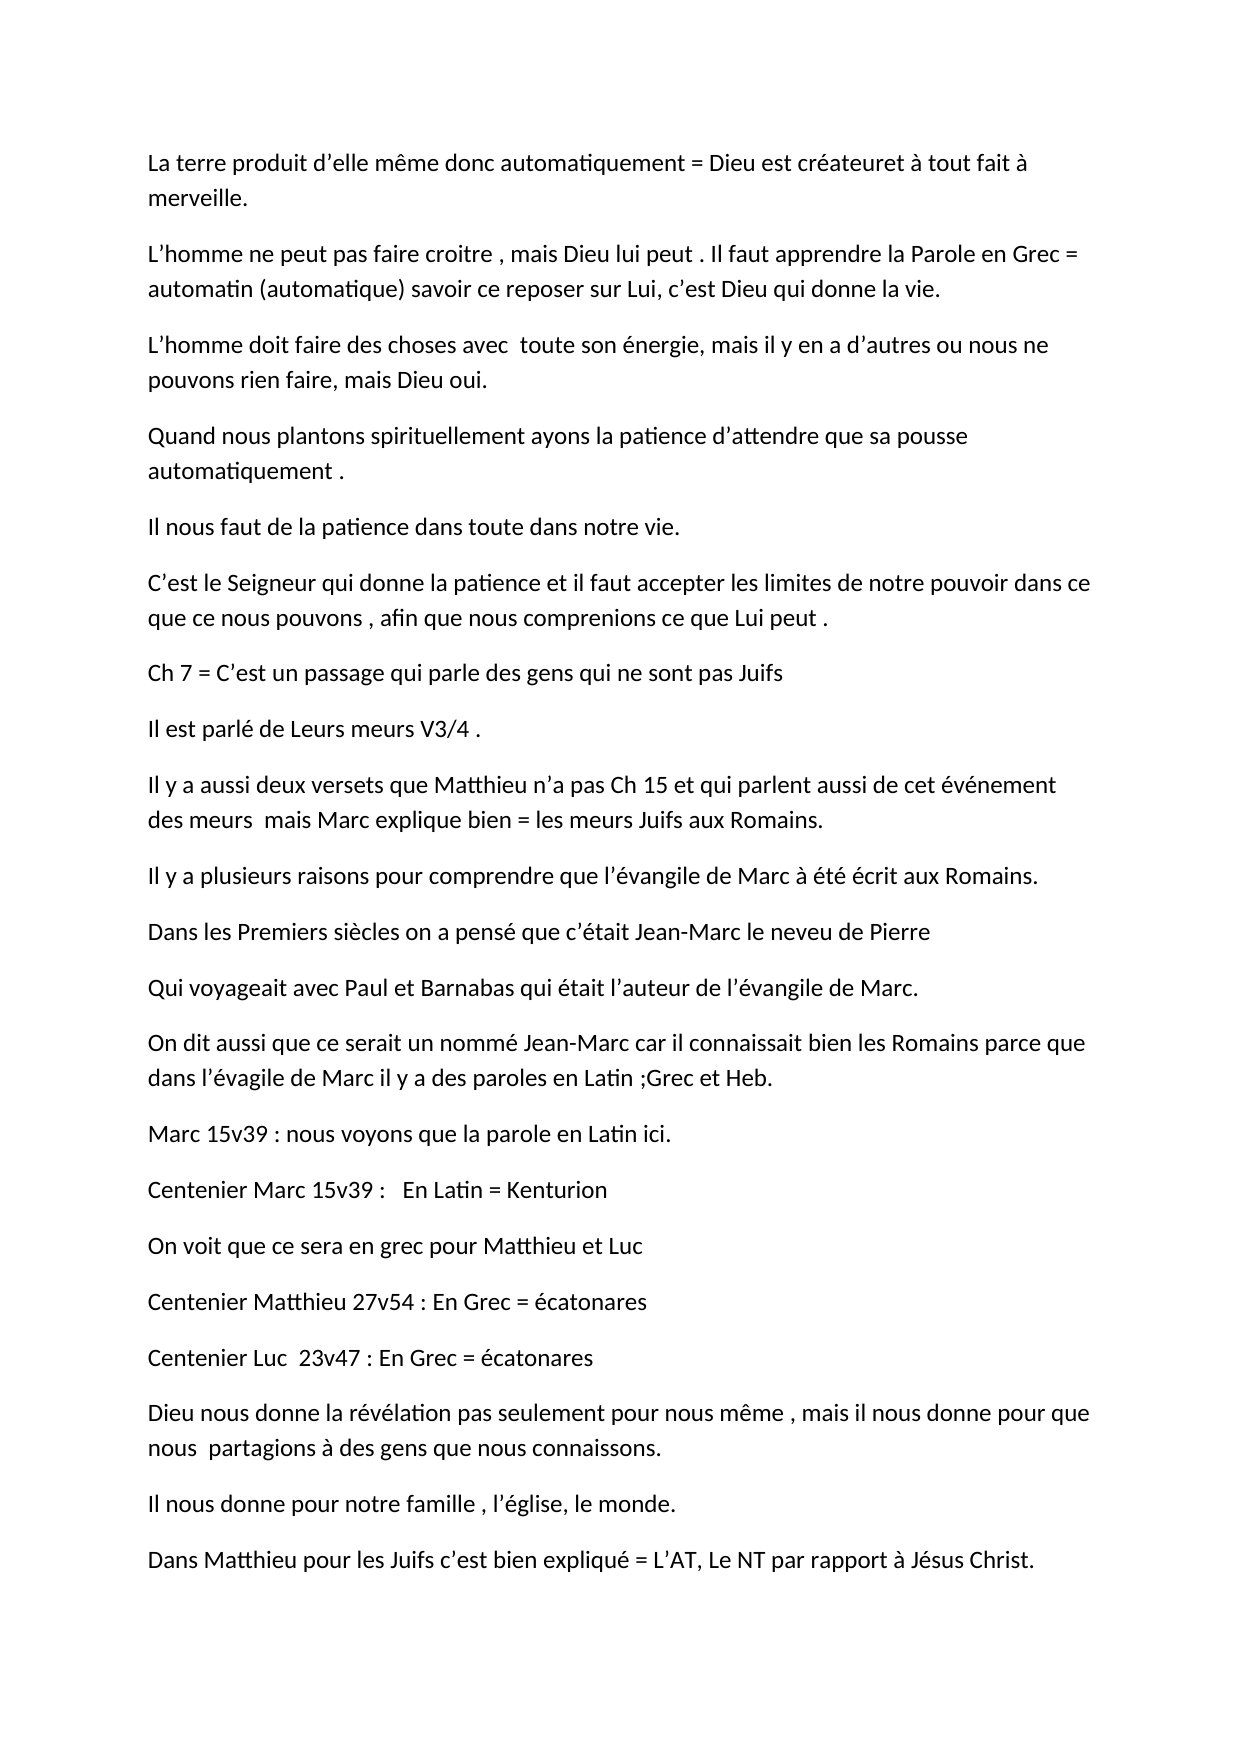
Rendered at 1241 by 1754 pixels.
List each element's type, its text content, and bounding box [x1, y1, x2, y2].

text Il est parlé de Leurs meurs V3/4 . [148, 713, 1093, 744]
text C’est le Seigneur qui donne la patience et il faut accepter les limites de notre pouvoir dans ce que ce nous pouvons , afin que nous comprenions ce que Lui peut . [148, 567, 1093, 632]
text Il y a aussi deux versets que Matthieu n’a pas Ch 15 et qui parlent aussi de cet événement des meurs mais Marc explique bien = les meurs Juifs aux Romains. [148, 769, 1093, 835]
text Qui voyageait avec Paul et Barnabas qui était l’auteur de l’évangile de Marc. [148, 972, 1093, 1002]
text Il nous donne pour notre famille , l’église, le monde. [148, 1488, 1093, 1519]
text La terre produit d’elle même donc automatiquement = Dieu est créateuret à tout fait à merveille. [148, 148, 1093, 213]
text Dans les Premiers siècles on a pensé que c’était Jean-Marc le neveu de Pierre [148, 916, 1093, 946]
text L’homme doit faire des choses avec toute son énergie, mais il y en a d’autres ou nous ne pouvons rien faire, mais Dieu oui. [148, 329, 1093, 395]
text Centenier Marc 15v39 : En Latin = Kenturion [148, 1174, 1093, 1205]
text Centenier Matthieu 27v54 : En Grec = écatonares [148, 1286, 1093, 1316]
text Dieu nous donne la révélation pas seulement pour nous même , mais il nous donne pour que nous partagions à des gens que nous connaissons. [148, 1398, 1093, 1463]
text Marc 15v39 : nous voyons que la parole en Latin ici. [148, 1118, 1093, 1149]
text Dans Matthieu pour les Juifs c’est bien expliqué = L’AT, Le NT par rapport à Jésus Christ. [148, 1544, 1093, 1575]
text Ch 7 = C’est un passage qui parle des gens qui ne sont pas Juifs [148, 658, 1093, 688]
text L’homme ne peut pas faire croitre , mais Dieu lui peut . Il faut apprendre la Parole en Grec = automatin (automatique) savoir ce reposer sur Lui, c’est Dieu qui donne la vie. [148, 238, 1093, 304]
text Quand nous plantons spirituellement ayons la patience d’attendre que sa pousse automatiquement . [148, 420, 1093, 486]
text Centenier Luc 23v47 : En Grec = écatonares [148, 1342, 1093, 1372]
text On dit aussi que ce serait un nommé Jean-Marc car il connaissait bien les Romains parce que dans l’évagile de Marc il y a des paroles en Latin ;Grec et Heb. [148, 1028, 1093, 1093]
text Il nous faut de la patience dans toute dans notre vie. [148, 511, 1093, 541]
text On voit que ce sera en grec pour Matthieu et Luc [148, 1230, 1093, 1261]
text Il y a plusieurs raisons pour comprendre que l’évangile de Marc à été écrit aux Romains. [148, 860, 1093, 891]
